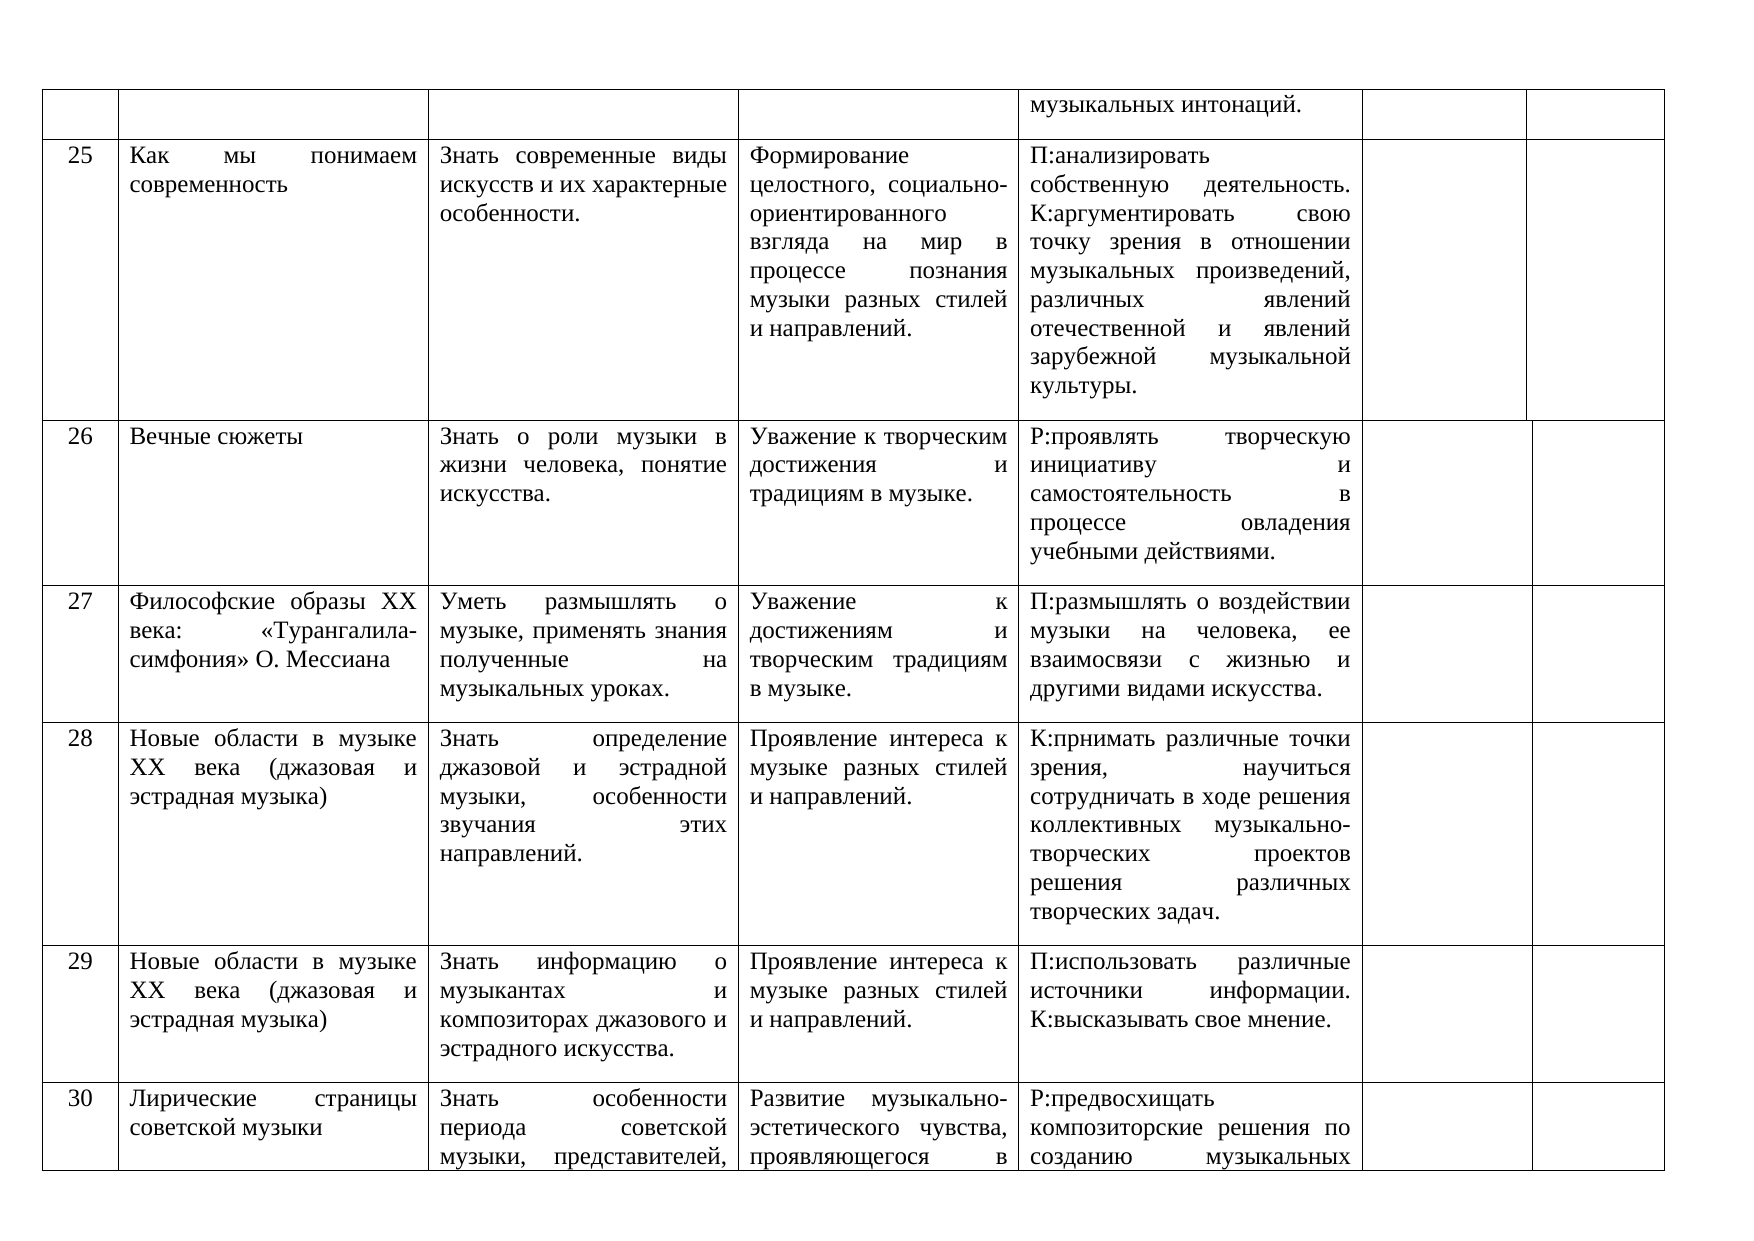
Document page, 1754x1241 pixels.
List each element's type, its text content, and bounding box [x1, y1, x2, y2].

table_cell [1527, 90, 1664, 139]
table_cell [1533, 1083, 1664, 1169]
table_cell Уметь размышлять о музыке, применять знания полученные на музыкальных уроках. [429, 586, 738, 722]
table_cell Проявление интереса к музыке разных стилей и направлений. [739, 946, 1018, 1082]
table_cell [429, 90, 738, 139]
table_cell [119, 90, 428, 139]
table_cell [1533, 723, 1664, 945]
table_cell Знать современные виды искусств и их характерные особенности. [429, 140, 738, 420]
table_cell 27 [43, 586, 118, 722]
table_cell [1019, 90, 1362, 139]
table_cell 29 [43, 946, 118, 1082]
table_cell [1363, 723, 1532, 945]
table_cell 26 [43, 421, 118, 585]
table_cell Новые области в музыке ХХ века (джазовая и эстрадная музыка) [119, 946, 428, 1082]
table_cell П:использовать различные источники информации. К:высказывать свое мнение. [1019, 946, 1362, 1082]
table_cell [1363, 946, 1532, 1082]
table_cell Уважение к достижениям и творческим традициям в музыке. [739, 586, 1018, 722]
table_cell Уважение к творческим достижения и традициям в музыке. [739, 421, 1018, 585]
table_cell Новые области в музыке ХХ века (джазовая и эстрадная музыка) [119, 723, 428, 945]
table_cell [1533, 946, 1664, 1082]
table_cell Как мы понимаем современность [119, 140, 428, 420]
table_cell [119, 1083, 428, 1169]
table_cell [739, 1083, 1018, 1169]
table_cell 30 [43, 1083, 118, 1169]
table_cell [1363, 1083, 1532, 1169]
table_cell Знать о роли музыки в жизни человека, понятие искусства. [429, 421, 738, 585]
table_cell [429, 1083, 738, 1169]
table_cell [739, 90, 1018, 139]
table_cell [1363, 421, 1532, 585]
table_cell [1527, 140, 1664, 420]
table_cell [1533, 421, 1664, 585]
table_cell Проявление интереса к музыке разных стилей и направлений. [739, 723, 1018, 945]
table_cell [1363, 586, 1532, 722]
table_cell Вечные сюжеты [119, 421, 428, 585]
table_cell 24 [43, 90, 118, 139]
table_cell Философские образы ХХ века: «Турангалила-симфония» О. Мессиана [119, 586, 428, 722]
table_cell П:анализировать собственную деятельность. К:аргументировать свою точку зрения в отношении музыкальных произведений, различных явлений отечественной и явлений зарубежной музыкальной культуры. [1019, 140, 1362, 420]
table_cell К:прнимать различные точки зрения, научиться сотрудничать в ходе решения коллективных музыкально-творческих проектов решения различных творческих задач. [1019, 723, 1362, 945]
table_cell 25 [43, 140, 118, 420]
table_cell [1363, 90, 1526, 139]
table_cell 28 [43, 723, 118, 945]
table_cell [1363, 140, 1526, 420]
table_cell Р:проявлять творческую инициативу и самостоятельность в процессе овладения учебными действиями. [1019, 421, 1362, 585]
table_cell [1533, 586, 1664, 722]
table_cell П:размышлять о воздействии музыки на человека, ее взаимосвязи с жизнью и другими видами искусства. [1019, 586, 1362, 722]
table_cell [1019, 1083, 1362, 1169]
table_cell Знать определение джазовой и эстрадной музыки, особенности звучания этих направлений. [429, 723, 738, 945]
table_cell Знать информацию о музыкантах и композиторах джазового и эстрадного искусства. [429, 946, 738, 1082]
table_cell Формирование целостного, социально-ориентированного взгляда на мир в процессе познания музыки разных стилей и направлений. [739, 140, 1018, 420]
